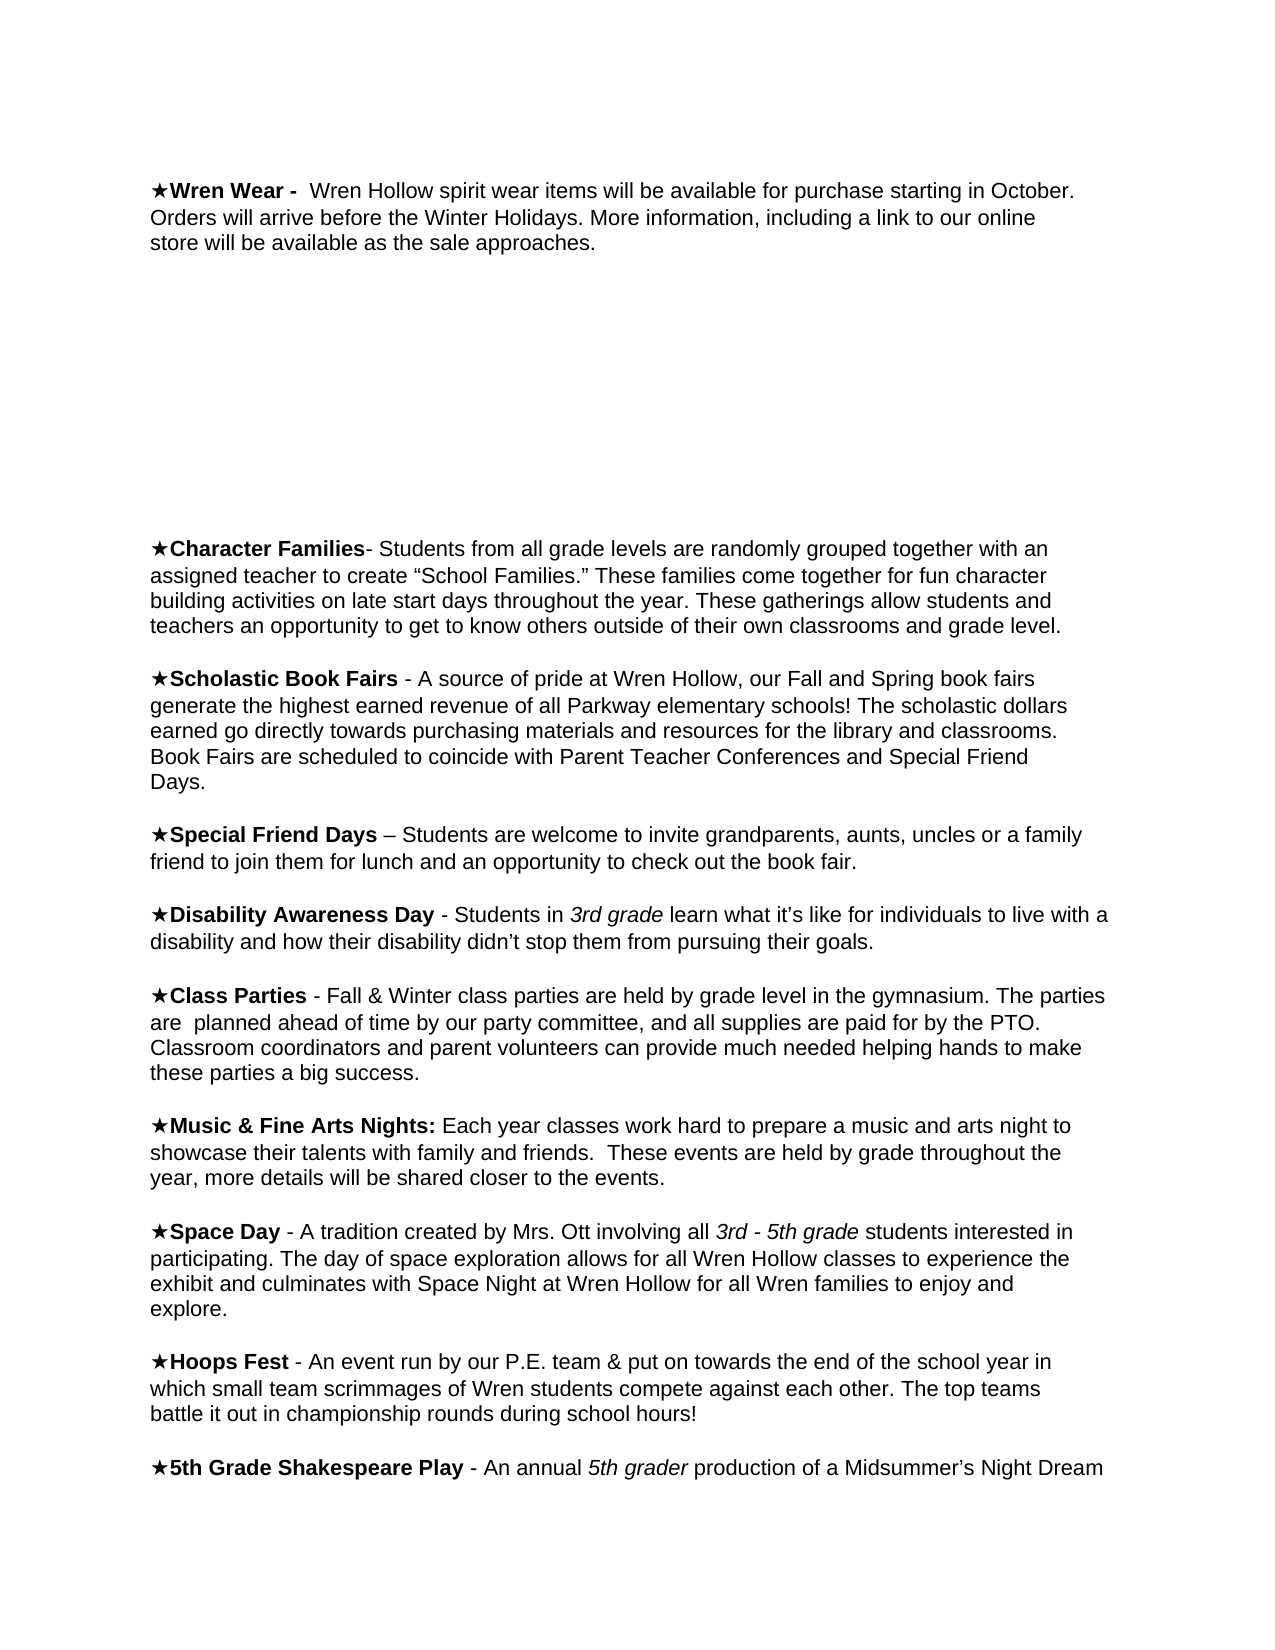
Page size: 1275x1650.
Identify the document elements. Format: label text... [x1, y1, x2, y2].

text disability and how their disability didn’t stop them from pursuing their goals. [150, 929, 1125, 954]
text showcase their talents with family and friends. These events are held by grade throughout the [150, 1140, 1125, 1165]
text ★Hoops Fest​ - An event run by our P.E. team & put on towards the end of the school year in [150, 1346, 1125, 1376]
text ★Space Day​ - A tradition created by Mrs. Ott involving all ​3rd - 5th grade​ students interested in [150, 1216, 1125, 1245]
text friend to join them for lunch and an opportunity to check out the book fair. [150, 849, 1125, 874]
text ★Scholastic Book Fairs​ - A source of pride at Wren Hollow, our Fall and Spring book fairs [150, 663, 1125, 693]
text ★Character Families​- Students from all grade levels are randomly grouped together with an [150, 533, 1125, 562]
text year, more details will be shared closer to the events. [150, 1165, 1125, 1190]
text ★5th Grade Shakespeare Play​ - An annual ​5th grader​ production of a Midsummer’s Night Dream [150, 1452, 1125, 1481]
text exhibit and culminates with Space Night at Wren Hollow for all Wren families to enjoy and [150, 1271, 1125, 1296]
text explore. [150, 1296, 1125, 1321]
text earned go directly towards purchasing materials and resources for the library and classrooms. [150, 718, 1125, 743]
text ★Special Friend Days​ – Students are welcome to invite grandparents, aunts, uncles or a family [150, 819, 1125, 849]
text Days. [150, 769, 1125, 794]
text assigned teacher to create “School Families.” These families come together for fun character [150, 562, 1125, 588]
text Book Fairs are scheduled to coincide with Parent Teacher Conferences and Special Friend [150, 743, 1125, 769]
text teachers an opportunity to get to know others outside of their own classrooms and grade level. [150, 613, 1125, 638]
text battle it out in championship rounds during school hours! [150, 1401, 1125, 1426]
text are planned ahead of time by our party committee, and all supplies are paid for by the PTO. [150, 1009, 1125, 1034]
text store will be available as the sale approaches. [150, 230, 1125, 255]
text ★Wren Wear - ​ Wren Hollow spirit wear items will be available for purchase starting in October. [150, 175, 1125, 205]
text ★Music & Fine Arts Nights: ​Each year classes work hard to prepare a music and arts night to [150, 1110, 1125, 1140]
text Classroom coordinators and parent volunteers can provide much needed helping hands to make [150, 1034, 1125, 1060]
text which small team scrimmages of Wren students compete against each other. The top teams [150, 1376, 1125, 1401]
text ★Class Parties​ - Fall & Winter class parties are held by grade level in the gymnasium. The parties [150, 979, 1125, 1009]
text Orders will arrive before the Winter Holidays. More information, including a link to our online [150, 205, 1125, 230]
text these parties a big success. [150, 1060, 1125, 1085]
text building activities on late start days throughout the year. These gatherings allow students and [150, 588, 1125, 613]
text ★Disability Awareness Day ​- Students in ​3rd grade​ learn what it’s like for individuals to live with a [150, 899, 1125, 929]
text generate the highest earned revenue of all Parkway elementary schools! The scholastic dollars [150, 693, 1125, 718]
text participating. The day of space exploration allows for all Wren Hollow classes to experience the [150, 1245, 1125, 1271]
